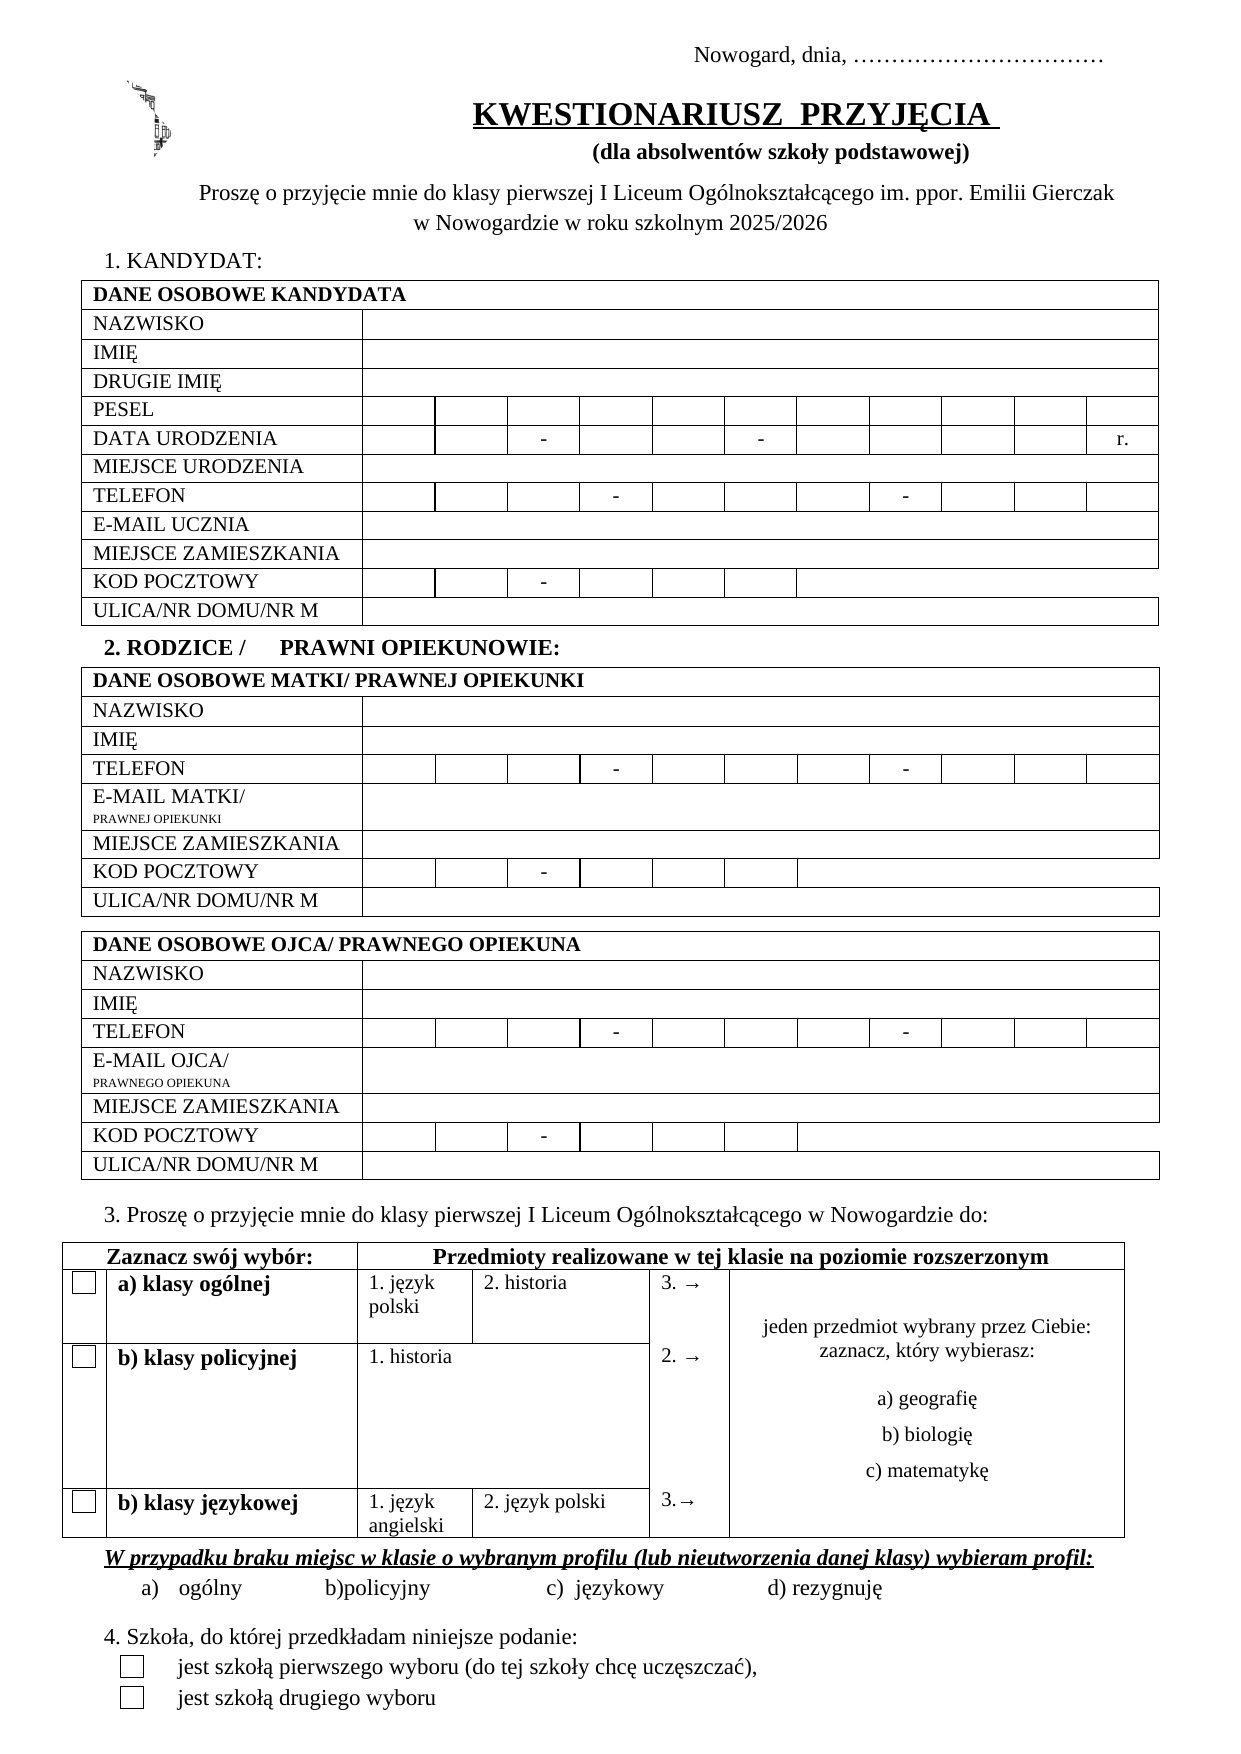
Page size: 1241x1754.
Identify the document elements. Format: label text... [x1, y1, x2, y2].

table_cell MIEJSCE ZAMIESZKANIA [82, 1094, 362, 1122]
table_cell [363, 310, 1158, 339]
table_cell [942, 426, 1014, 453]
table_cell [436, 426, 507, 453]
table_cell b) klasy językowej [107, 1489, 357, 1537]
table_cell [653, 569, 724, 597]
table_cell [363, 1019, 435, 1047]
table_cell [1087, 1019, 1159, 1047]
text Nowogard, dnia, …………………………… [693, 41, 1137, 67]
table_cell [363, 755, 435, 783]
table_cell - [508, 1123, 579, 1151]
table_cell [797, 483, 869, 511]
table_cell [1015, 483, 1086, 511]
table_cell MIEJSCE URODZENIA [82, 455, 362, 482]
table_cell [363, 888, 1159, 916]
table_cell jeden przedmiot wybrany przez Ciebie: zaznacz, który wybierasz: a) geografię b) biologię c) matematykę [730, 1270, 1124, 1537]
table_cell IMIĘ [82, 990, 362, 1018]
table_cell [363, 397, 434, 425]
table_header DANE OSOBOWE MATKI/ PRAWNEJ OPIEKUNKI [82, 668, 1159, 696]
table_cell [436, 1019, 507, 1047]
table_cell [653, 859, 724, 887]
text jest szkołą drugiego wyboru [103, 1684, 1137, 1710]
table_cell TELEFON [82, 755, 362, 783]
table_cell [942, 755, 1014, 783]
table_cell b) klasy policyjnej [107, 1344, 357, 1488]
table_cell - [508, 569, 579, 597]
table_cell [63, 1344, 106, 1488]
table_cell [63, 1489, 106, 1537]
table_cell IMIĘ [82, 340, 362, 367]
table_cell [1015, 1019, 1086, 1047]
table_cell [798, 755, 869, 783]
table_cell [797, 569, 1159, 597]
table_cell [363, 859, 435, 887]
table_cell [870, 426, 941, 453]
table_cell a) klasy ogólnej [107, 1270, 357, 1342]
table_cell [725, 1123, 797, 1151]
table_cell [363, 483, 434, 511]
table_cell ULICA/NR DOMU/NR M [82, 1152, 362, 1179]
text 1. KANDYDAT: [103, 247, 1137, 273]
table_cell [363, 1123, 435, 1151]
table_cell [436, 397, 507, 425]
table_cell KOD POCZTOWY [82, 569, 362, 597]
table_cell - [581, 1019, 652, 1047]
table_cell KOD POCZTOWY [82, 859, 362, 887]
table_cell NAZWISKO [82, 697, 362, 726]
table_cell - [725, 426, 796, 453]
table_cell [1015, 426, 1086, 453]
table_cell - [508, 859, 579, 887]
table_header DANE OSOBOWE KANDYDATA [82, 281, 1158, 309]
table_cell [363, 1094, 1159, 1122]
table_cell MIEJSCE ZAMIESZKANIA [82, 540, 362, 568]
table_cell [798, 859, 1159, 887]
table_cell [798, 1019, 869, 1047]
table_cell E-MAIL OJCA/ PRAWNEGO OPIEKUNA [82, 1048, 362, 1093]
table_cell 2. historia [473, 1270, 649, 1342]
table_cell [581, 1123, 652, 1151]
text KWESTIONARIUSZ PRZYJĘCIA [398, 94, 1137, 132]
table_cell [508, 755, 579, 783]
table_cell [581, 859, 652, 887]
table_header Przedmioty realizowane w tej klasie na poziomie rozszerzonym [358, 1243, 1124, 1269]
table_cell KOD POCZTOWY [82, 1123, 362, 1151]
table_cell [363, 831, 1159, 858]
table_cell 1. język polski [358, 1270, 472, 1342]
table_cell - [581, 755, 652, 783]
table_cell NAZWISKO [82, 961, 362, 989]
table_cell 2. język polski [473, 1489, 649, 1537]
table_cell E-MAIL UCZNIA [82, 512, 362, 539]
table_cell [797, 426, 869, 453]
table_cell [1015, 397, 1086, 425]
table_cell ULICA/NR DOMU/NR M [82, 598, 362, 625]
table_cell - [508, 426, 579, 453]
table_cell [436, 483, 507, 511]
table_cell [580, 426, 652, 453]
table_cell [363, 697, 1159, 726]
text Proszę o przyjęcie mnie do klasy pierwszej I Liceum Ogólnokształcącego im. ppor. Emilii Gierczak w Nowogardzie w roku szkolnym 2025/2026 [103, 179, 1137, 236]
table_cell [63, 1270, 106, 1342]
table_cell [1087, 483, 1158, 511]
table_cell [653, 755, 724, 783]
table_cell DRUGIE IMIĘ [82, 369, 362, 396]
table_cell [725, 1019, 797, 1047]
table_cell [363, 569, 434, 597]
table_cell [580, 397, 652, 425]
table_cell E-MAIL MATKI/ PRAWNEJ OPIEKUNKI [82, 784, 362, 829]
table_cell [363, 784, 1159, 829]
text (dla absolwentów szkoły podstawowej) [103, 138, 1137, 164]
table_cell - [870, 755, 941, 783]
table_cell [363, 727, 1159, 754]
table_cell 1. historia [358, 1344, 649, 1488]
table_cell - [870, 483, 941, 511]
table_cell [363, 369, 1158, 396]
table_cell [1087, 755, 1159, 783]
table_cell [508, 1019, 579, 1047]
table_cell r. [1087, 426, 1158, 453]
table_cell [508, 397, 579, 425]
text W przypadku braku miejsc w klasie o wybranym profilu (lub nieutworzenia danej klasy) wybieram profil: [103, 1543, 1137, 1570]
table_cell [436, 569, 507, 597]
table_cell [653, 426, 724, 453]
table_cell [363, 426, 434, 453]
table_cell [436, 1123, 507, 1151]
table_cell [363, 598, 1158, 625]
table_cell [363, 1048, 1159, 1093]
table_cell [363, 1152, 1159, 1179]
table_cell [942, 483, 1014, 511]
table_cell [363, 340, 1158, 367]
table_cell - [870, 1019, 941, 1047]
table_cell [653, 1019, 724, 1047]
table_cell MIEJSCE ZAMIESZKANIA [82, 831, 362, 858]
table_cell [870, 397, 941, 425]
table_cell TELEFON [82, 1019, 362, 1047]
table_cell [580, 569, 652, 597]
table_cell [363, 540, 1158, 568]
table_cell [436, 755, 507, 783]
table_cell ULICA/NR DOMU/NR M [82, 888, 362, 916]
table_cell [363, 455, 1158, 482]
table_cell [725, 569, 796, 597]
table_cell - [580, 483, 652, 511]
table_cell [942, 1019, 1014, 1047]
table_header DANE OSOBOWE OJCA/ PRAWNEGO OPIEKUNA [82, 932, 1159, 959]
table_cell [1087, 397, 1158, 425]
table_cell DATA URODZENIA [82, 426, 362, 453]
table_cell [725, 859, 797, 887]
table_cell [725, 397, 796, 425]
table_cell [363, 961, 1159, 989]
table_cell [725, 483, 796, 511]
table_cell [653, 397, 724, 425]
table_cell [725, 755, 797, 783]
table_cell TELEFON [82, 483, 362, 511]
text 4. Szkoła, do której przedkładam niniejsze podanie: [103, 1623, 1137, 1649]
list ogólny b)policyjny c) językowy d) rezygnuję [141, 1574, 1137, 1600]
table_cell [508, 483, 579, 511]
table_cell [653, 483, 724, 511]
table_cell [797, 397, 869, 425]
table_cell [436, 859, 507, 887]
table_cell [363, 512, 1158, 539]
table_cell 3. → 2. → 3.→ [650, 1270, 729, 1537]
table_cell IMIĘ [82, 727, 362, 754]
text 2. RODZICE / PRAWNI OPIEKUNOWIE: [103, 634, 1137, 660]
table_cell [798, 1123, 1159, 1151]
table_cell [363, 990, 1159, 1018]
table_cell 1. język angielski [358, 1489, 472, 1537]
table_cell [942, 397, 1014, 425]
picture [123, 78, 173, 157]
text - jest szkołą pierwszego wyboru (do tej szkoły chcę uczęszczać), [133, 1653, 1137, 1680]
text 3. Proszę o przyjęcie mnie do klasy pierwszej I Liceum Ogólnokształcącego w Nowogardzie do: [103, 1201, 1137, 1227]
table_cell PESEL [82, 397, 362, 425]
table_cell [653, 1123, 724, 1151]
table_header Zaznacz swój wybór: [63, 1243, 357, 1269]
table_cell [1015, 755, 1086, 783]
table_cell NAZWISKO [82, 310, 362, 339]
